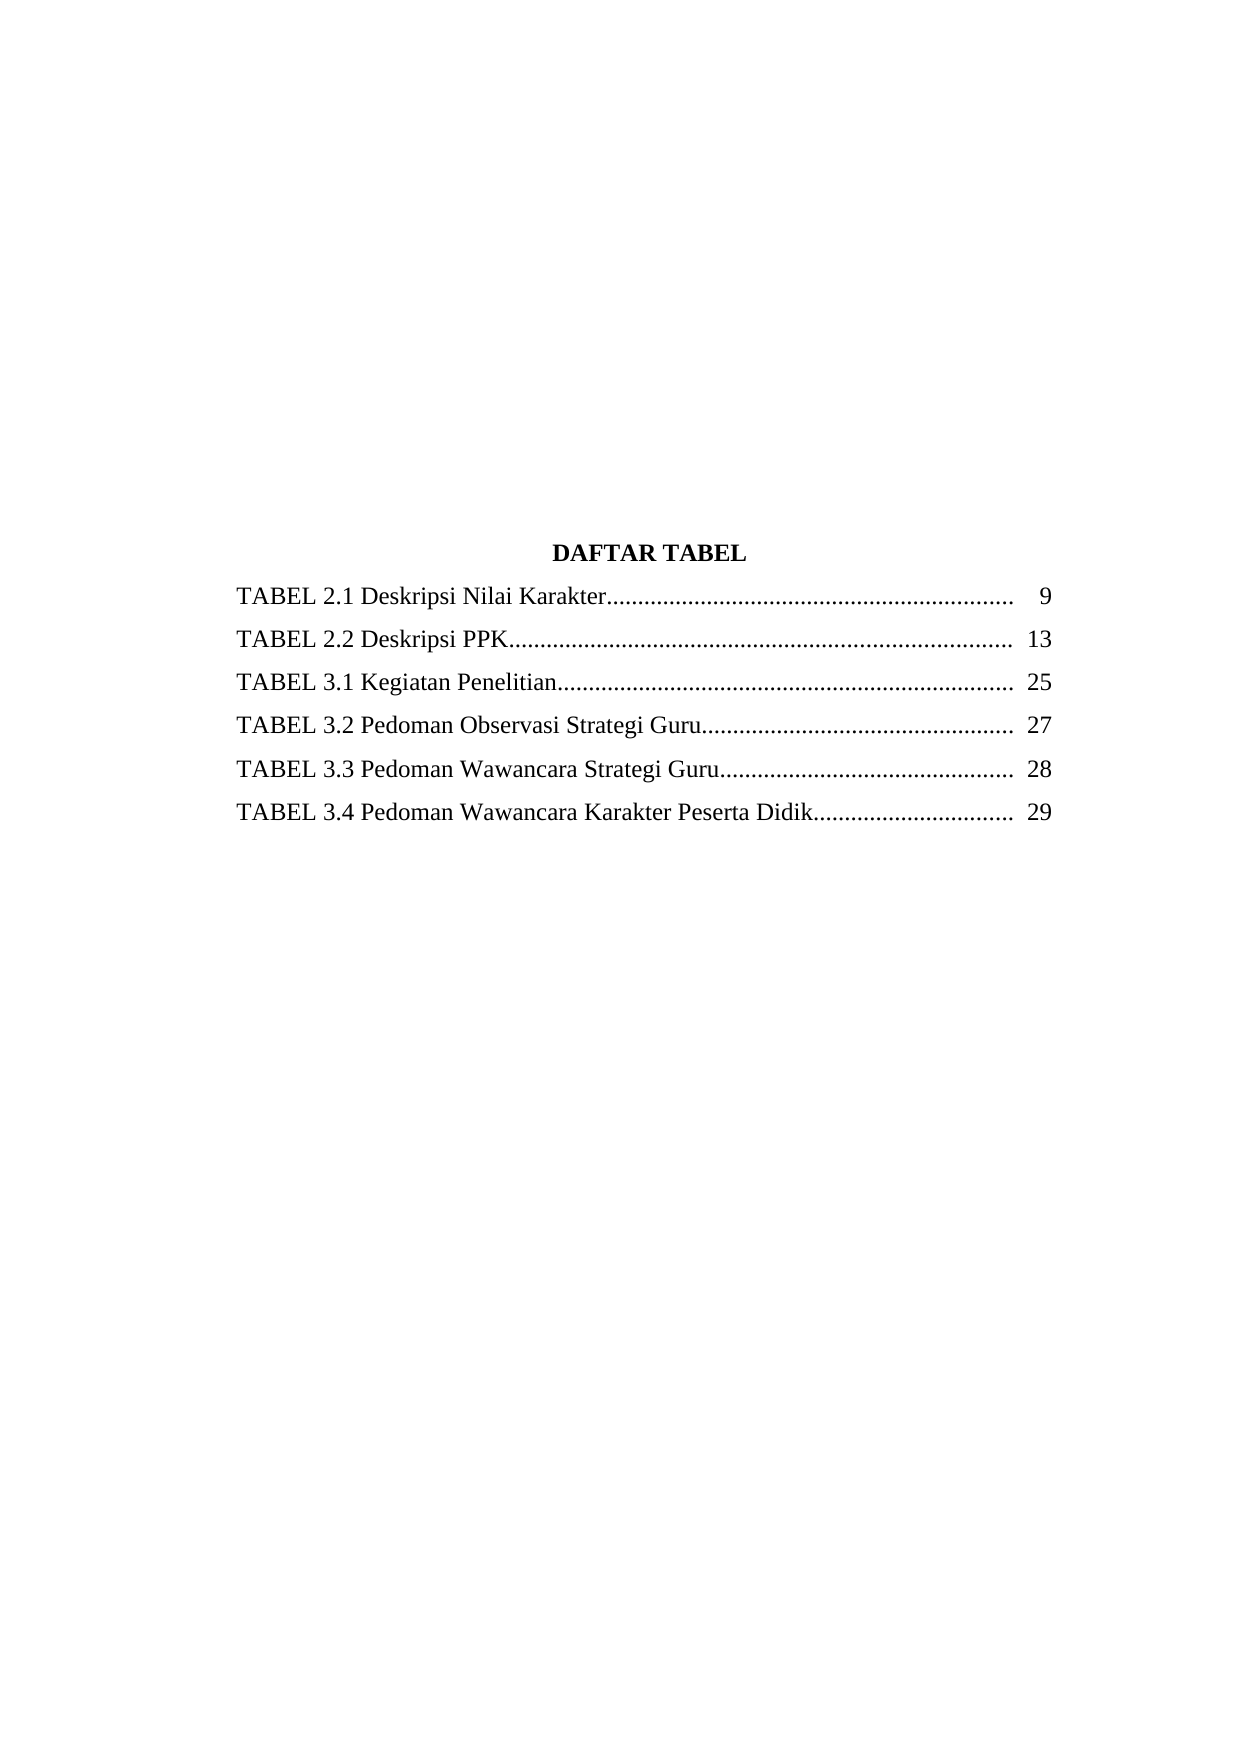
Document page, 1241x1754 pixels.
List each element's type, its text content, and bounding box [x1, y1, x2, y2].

text TABEL 3.1 Kegiatan Penelitian 25 [236, 667, 1063, 696]
text TABEL 3.3 Pedoman Wawancara Strategi Guru 28 [236, 754, 1063, 782]
text DAFTAR TABEL [236, 538, 1063, 567]
text TABEL 3.2 Pedoman Observasi Strategi Guru 27 [236, 711, 1063, 739]
text TABEL 3.4 Pedoman Wawancara Karakter Peserta Didik 29 [236, 797, 1063, 826]
text TABEL 2.1 Deskripsi Nilai Karakter 9 [236, 581, 1063, 610]
text TABEL 2.2 Deskripsi PPK 13 [236, 624, 1063, 653]
